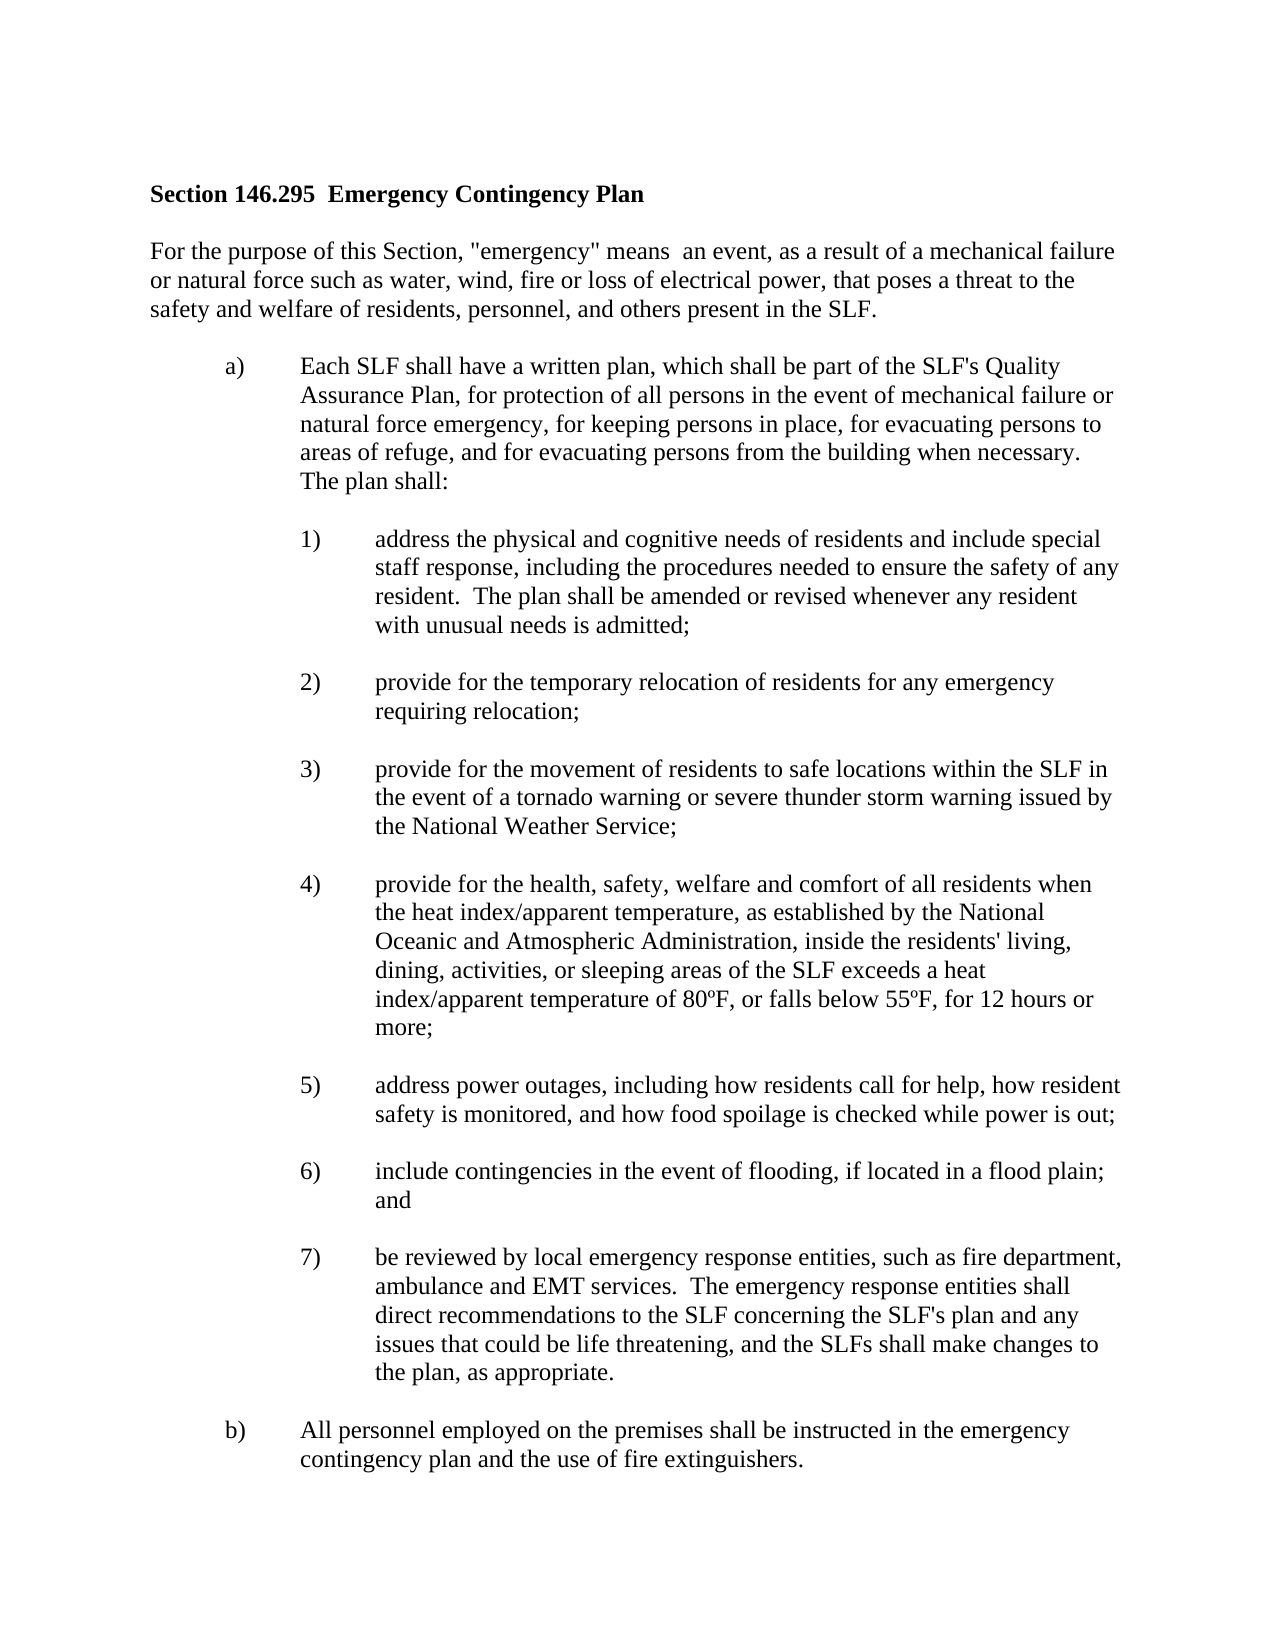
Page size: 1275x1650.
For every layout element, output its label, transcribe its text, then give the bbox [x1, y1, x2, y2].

text 3) provide for the movement of residents to safe locations within the in the event of a tornado warning or severe thunder storm warning issued by the National Weather Service; [300, 754, 1125, 840]
text 7) be reviewed by local emergency response entities, such as fire department, ambulance and services. The emergency response entities shall direct recommendations to the concerning the 's plan and any issues that could be life threatening, and the SLFs shall make changes to the plan, as appropriate. [300, 1242, 1125, 1386]
text 5) address power outages, including how residents call for help, how resident safety is monitored, and how food spoilage is checked while power is out; [300, 1070, 1125, 1127]
text 6) include contingencies in the event of flooding, if located in a flood plain; and [300, 1156, 1125, 1214]
text 2) provide for the temporary relocation of residents for any emergency requiring relocation; [300, 667, 1125, 725]
text a) Each shall have a written plan, which shall be part of the 's Quality Assurance Plan, for protection of all persons in the event of mechanical failure or natural force emergency, for keeping persons in place, for evacuating persons to areas of refuge, and for evacuating persons from the building when necessary. The plan shall: [225, 351, 1125, 495]
text For the purpose of this Section, "emergency" means an event, as a result of a mechanical failure or natural force such as water, wind, fire or loss of electrical power, that poses a threat to the safety and welfare of residents, personnel, and others present in the . [150, 236, 1125, 322]
text b) All personnel employed on the premises shall be instructed in the emergency contingency plan and the use of fire extinguishers. [225, 1415, 1125, 1472]
text 1) address the physical and cognitive needs of residents and include special staff response, including the procedures needed to ensure the safety of any resident. The plan shall be amended or revised whenever any resident with unusual needs is admitted; [300, 524, 1125, 639]
text 4) provide for the health, safety, welfare and comfort of all residents when the heat index/apparent temperature, as established by the National Oceanic and Atmospheric Administration, inside the residents' living, dining, activities, or sleeping areas of the exceeds a heat index/apparent temperature of 80ºF, or falls below 55ºF, for 12 hours or more; [300, 869, 1125, 1041]
text Section 146.295 Emergency Contingency Plan [150, 179, 1125, 207]
